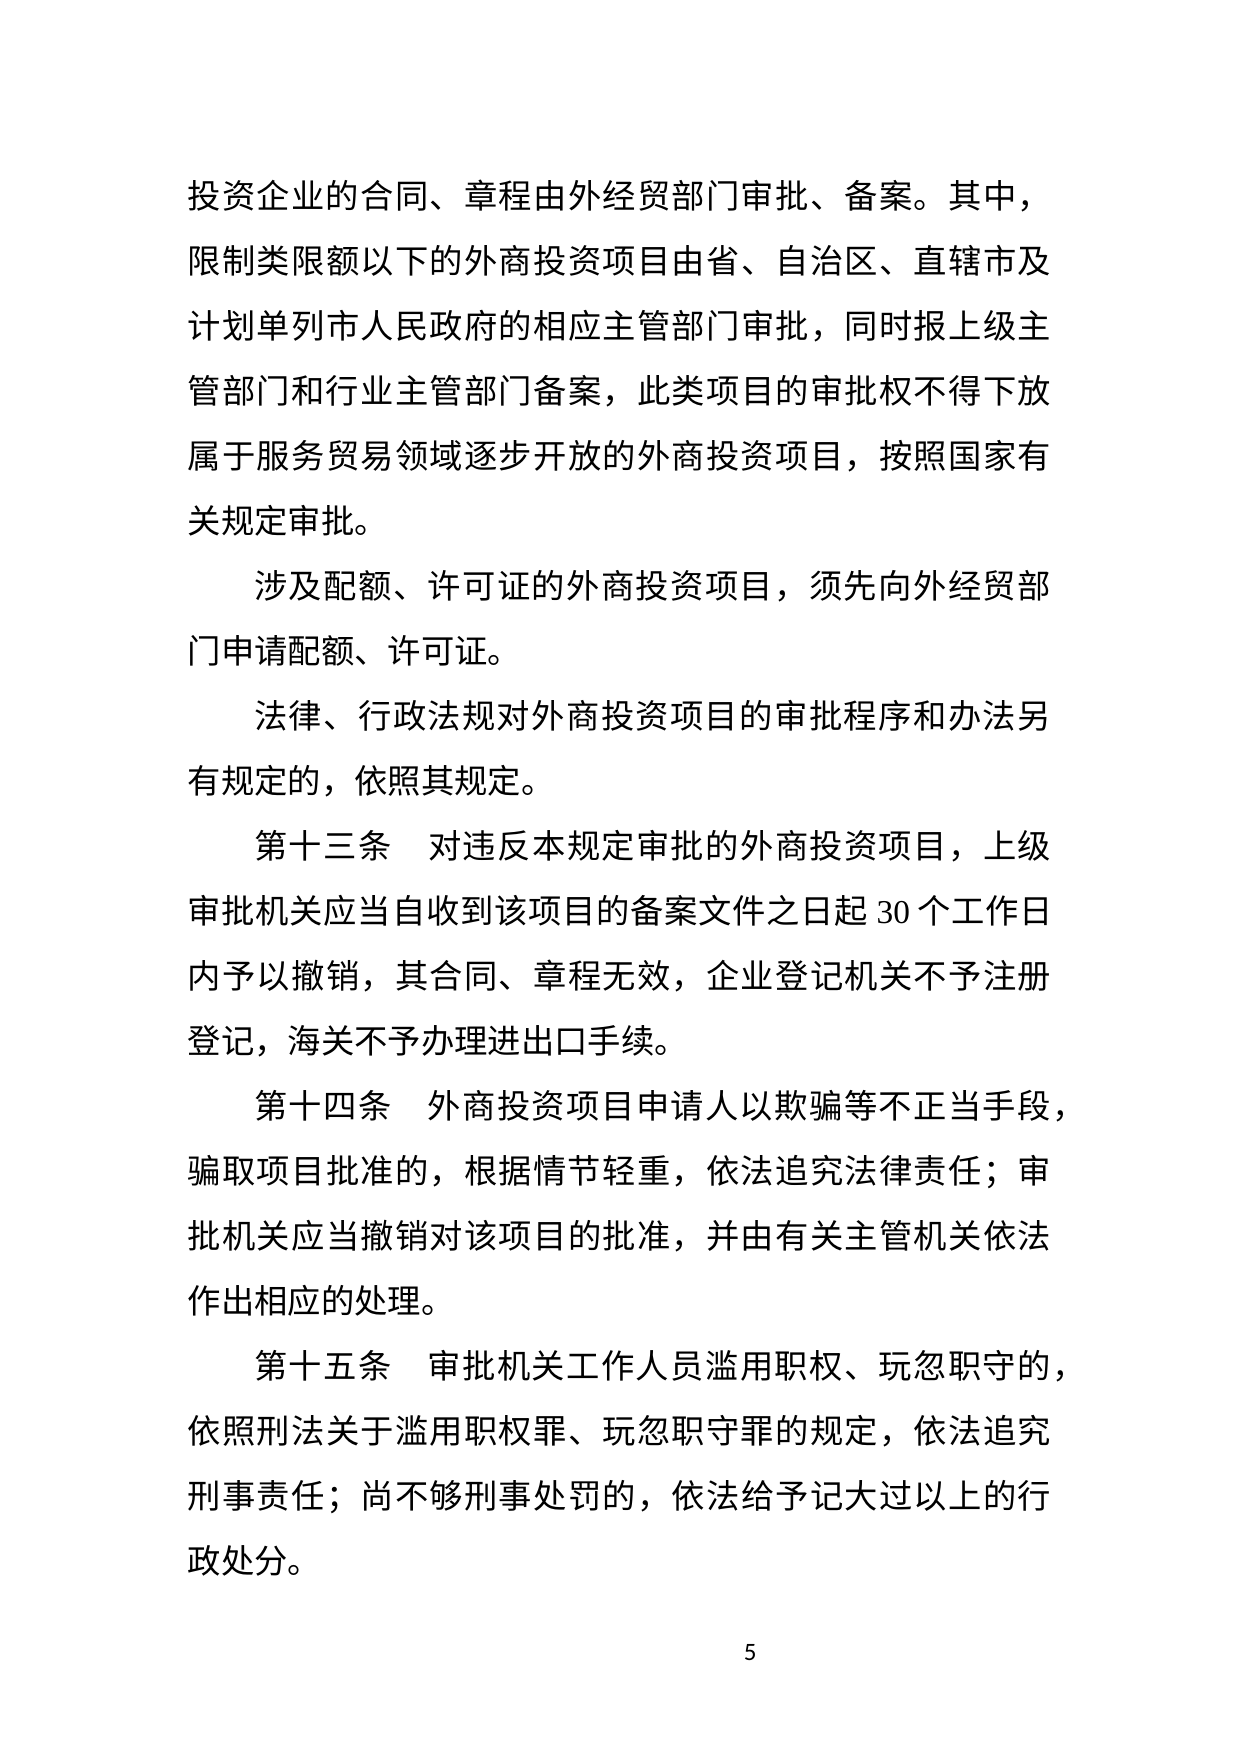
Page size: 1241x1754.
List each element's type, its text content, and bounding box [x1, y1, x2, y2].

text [187, 162, 1053, 552]
text 法律、行政法规对外商投资项目的审批程序和办法另有规定的，依照其规定。 [187, 682, 1053, 812]
text 涉及配额、许可证的外商投资项目，须先向外经贸部门申请配额、许可证。 [187, 552, 1053, 682]
text 第十四条 外商投资项目申请人以欺骗等不正当手段，骗取项目批准的，根据情节轻重，依法追究法律责任；审批机关应当撤销对该项目的批准，并由有关主管机关依法作出相应的处理。 [187, 1072, 1053, 1332]
text 第十三条 对违反本规定审批的外商投资项目，上级审批机关应当自收到该项目的备案文件之日起30个工作日内予以撤销，其合同、章程无效，企业登记机关不予注册登记，海关不予办理进出口手续。 [187, 812, 1053, 1072]
text 第十五条 审批机关工作人员滥用职权、玩忽职守的，依照刑法关于滥用职权罪、玩忽职守罪的规定，依法追究刑事责任；尚不够刑事处罚的，依法给予记大过以上的行政处分。 [187, 1332, 1053, 1592]
